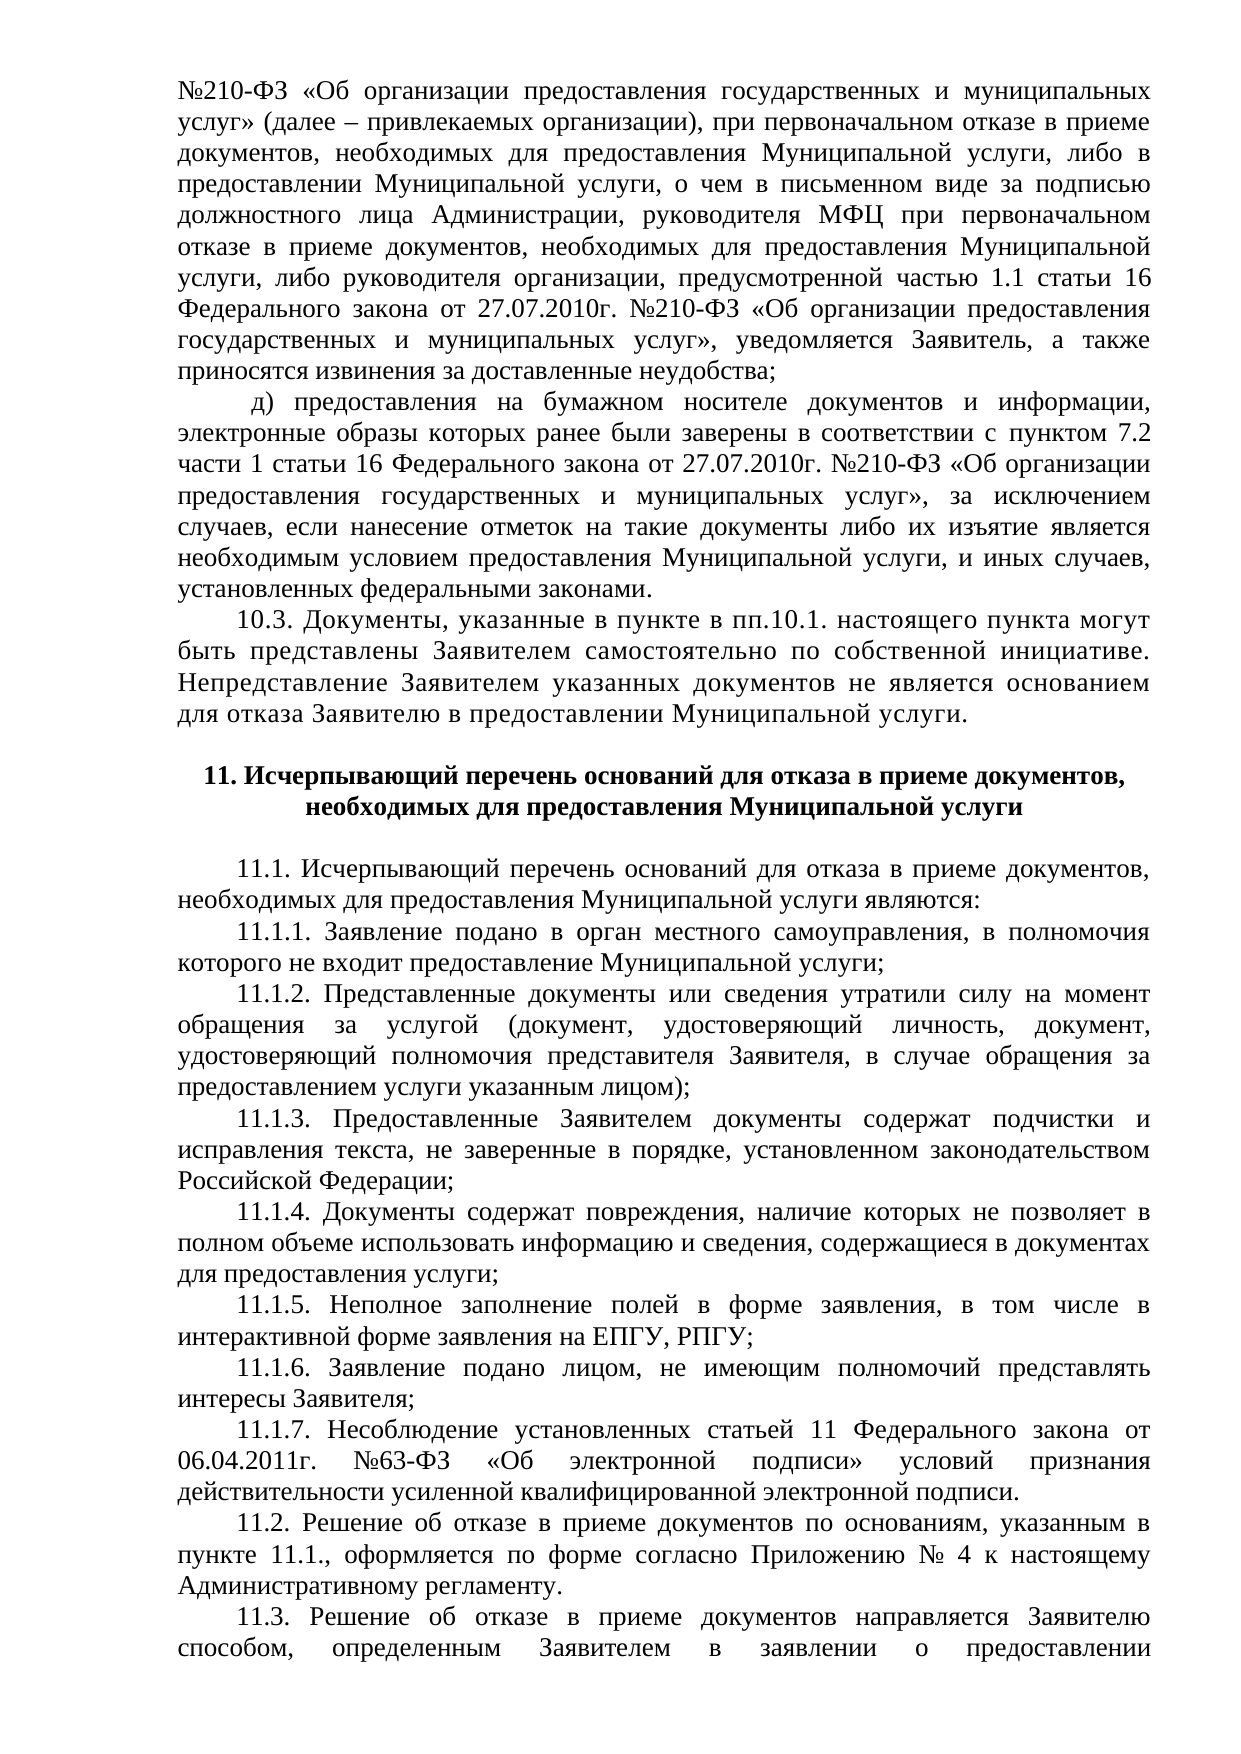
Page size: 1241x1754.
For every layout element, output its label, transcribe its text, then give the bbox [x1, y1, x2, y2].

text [177, 74, 1152, 385]
text 11.1.6. Заявление подано лицом, не имеющим полномочий представлять интересы Заявителя; [177, 1351, 1152, 1413]
text 11.2. Решение об отказе в приеме документов по основаниям, указанным в пункте 11.1., оформляется по форме согласно Приложению № 4 к настоящему Административному регламенту. [177, 1507, 1152, 1600]
text 11.1.7. Несоблюдение установленных статьей 11 Федерального закона от 06.04.2011г. №63-ФЗ «Об электронной подписи» условий признания действительности усиленной квалифицированной электронной подписи. [177, 1413, 1152, 1507]
text д) предоставления на бумажном носителе документов и информации, электронные образы которых ранее были заверены в соответствии с пунктом 7.2 части 1 статьи 16 Федерального закона от 27.07.2010г. №210-ФЗ «Об организации предоставления государственных и муниципальных услуг», за исключением случаев, если нанесение отметок на такие документы либо их изъятие является необходимым условием предоставления Муниципальной услуги, и иных случаев, установленных федеральными законами. [177, 385, 1152, 603]
text 10.3. Документы, указанные в пункте в пп.10.1. настоящего пункта могут быть представлены Заявителем самостоятельно по собственной инициативе. Непредставление Заявителем указанных документов не является основанием для отказа Заявителю в предоставлении Муниципальной услуги. [177, 603, 1152, 728]
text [177, 1600, 1152, 1662]
text 11.1.2. Представленные документы или сведения утратили силу на момент обращения за услугой (документ, удостоверяющий личность, документ, удостоверяющий полномочия представителя Заявителя, в случае обращения за предоставлением услуги указанным лицом); [177, 977, 1152, 1102]
text 11.1. Исчерпывающий перечень оснований для отказа в приеме документов, необходимых для предоставления Муниципальной услуги являются: [177, 852, 1152, 915]
text 11. Исчерпывающий перечень оснований для отказа в приеме документов, необходимых для предоставления Муниципальной услуги [177, 759, 1152, 821]
text 11.1.4. Документы содержат повреждения, наличие которых не позволяет в полном объеме использовать информацию и сведения, содержащиеся в документах для предоставления услуги; [177, 1195, 1152, 1288]
text 11.1.3. Предоставленные Заявителем документы содержат подчистки и исправления текста, не заверенные в порядке, установленном законодательством Российской Федерации; [177, 1102, 1152, 1195]
text 11.1.5. Неполное заполнение полей в форме заявления, в том числе в интерактивной форме заявления на ЕПГУ, РПГУ; [177, 1288, 1152, 1351]
text 11.1.1. Заявление подано в орган местного самоуправления, в полномочия которого не входит предоставление Муниципальной услуги; [177, 915, 1152, 977]
